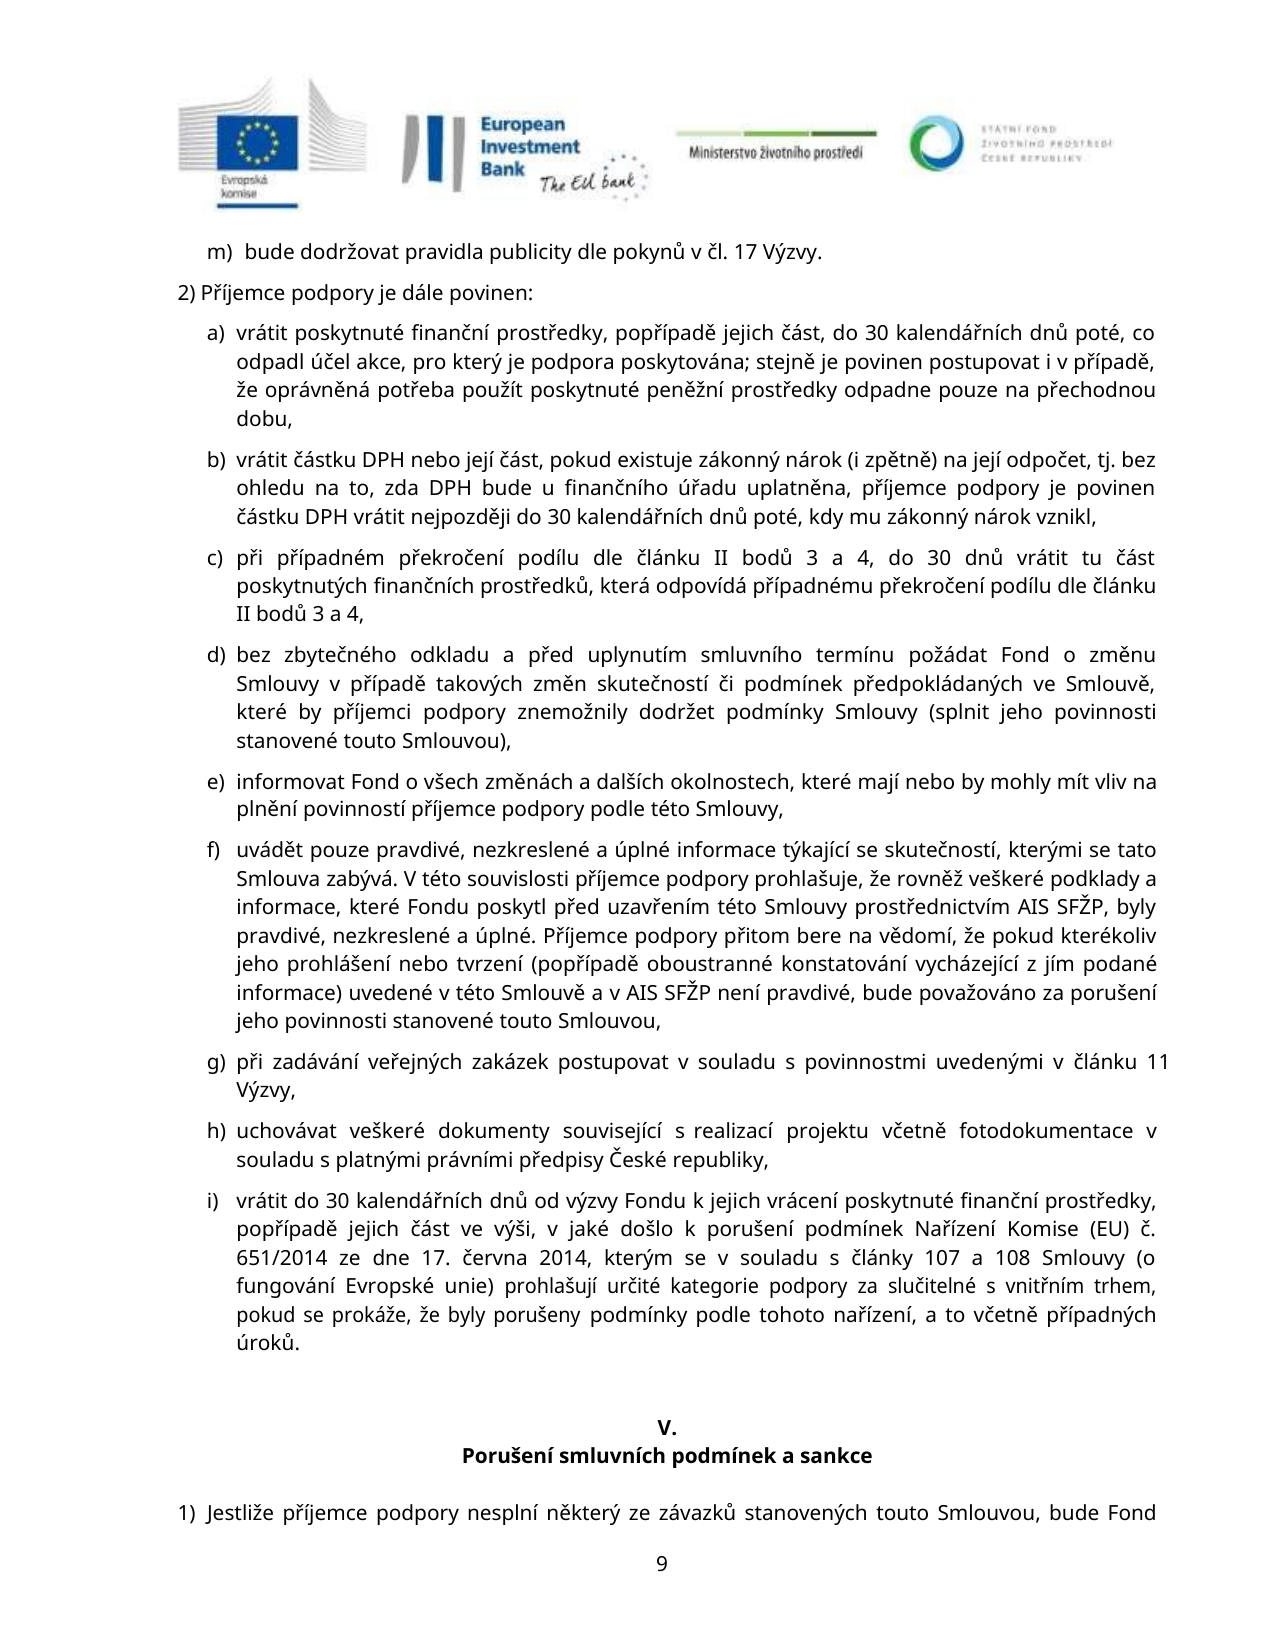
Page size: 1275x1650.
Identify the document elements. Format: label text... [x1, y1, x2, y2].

list bez zbytečného odkladu a před uplynutím smluvního termínu požádat Fond o změnu Smlouvy v případě takových změn skutečností či podmínek předpokládaných ve Smlouvě, které by příjemci podpory znemožnily dodržet podmínky Smlouvy (splnit jeho povinnosti stanovené touto Smlouvou), [207, 641, 1157, 754]
list Příjemce podpory je dále povinen: [177, 278, 1171, 306]
list vrátit do 30 kalendářních dnů od výzvy Fondu k jejich vrácení poskytnuté finanční prostředky, popřípadě jejich část ve výši, v jaké došlo k porušení podmínek Nařízení Komise (EU) č. 651/2014 ze dne 17. června 2014, kterým se v souladu s články 107 a 108 Smlouvy (o fungování Evropské unie) prohlašují určité kategorie podpory za slučitelné s vnitřním trhem, pokud se prokáže, že byly porušeny podmínky podle tohoto nařízení, a to včetně případných úroků. [207, 1186, 1157, 1357]
list uchovávat veškeré dokumenty související s realizací projektu včetně fotodokumentace v souladu s platnými právními předpisy České republiky, [207, 1117, 1157, 1173]
picture [177, 73, 1115, 213]
list vrátit částku DPH nebo její část, pokud existuje zákonný nárok (i zpětně) na její odpočet, tj. bez ohledu na to, zda DPH bude u finančního úřadu uplatněna, příjemce podpory je povinen částku DPH vrátit nejpozději do 30 kalendářních dnů poté, kdy mu zákonný nárok vznikl, [207, 445, 1157, 530]
list při zadávání veřejných zakázek postupovat v souladu s povinnostmi uvedenými v článku 11 Výzvy, [207, 1047, 1171, 1104]
list při případném překročení podílu dle článku II bodů 3 a 4, do 30 dnů vrátit tu část poskytnutých finančních prostředků, která odpovídá případnému překročení podílu dle článku II bodů 3 a 4, [207, 543, 1157, 628]
subtitle V. [493, 1413, 841, 1441]
list uvádět pouze pravdivé, nezkreslené a úplné informace týkající se skutečností, kterými se tato Smlouva zabývá. V této souvislosti příjemce podpory prohlašuje, že rovněž veškeré podklady a informace, které Fondu poskytl před uzavřením této Smlouvy prostřednictvím AIS SFŽP, byly pravdivé, nezkreslené a úplné. Příjemce podpory přitom bere na vědomí, že pokud kterékoliv jeho prohlášení nebo tvrzení (popřípadě oboustranné konstatování vycházející z jím podané informace) uvedené v této Smlouvě a v AIS SFŽP není pravdivé, bude považováno za porušení jeho povinnosti stanovené touto Smlouvou, [207, 836, 1157, 1034]
subtitle Porušení smluvních podmínek a sankce [273, 1441, 1062, 1470]
list bude dodržovat pravidla publicity dle pokynů v čl. 17 Výzvy. [207, 237, 1171, 265]
list vrátit poskytnuté finanční prostředky, popřípadě jejich část, do 30 kalendářních dnů poté, co odpadl účel akce, pro který je podpora poskytována; stejně je povinen postupovat i v případě, že oprávněná potřeba použít poskytnuté peněžní prostředky odpadne pouze na přechodnou dobu, [207, 318, 1157, 432]
list informovat Fond o všech změnách a dalších okolnostech, které mají nebo by mohly mít vliv na plnění povinností příjemce podpory podle této Smlouvy, [207, 767, 1157, 823]
